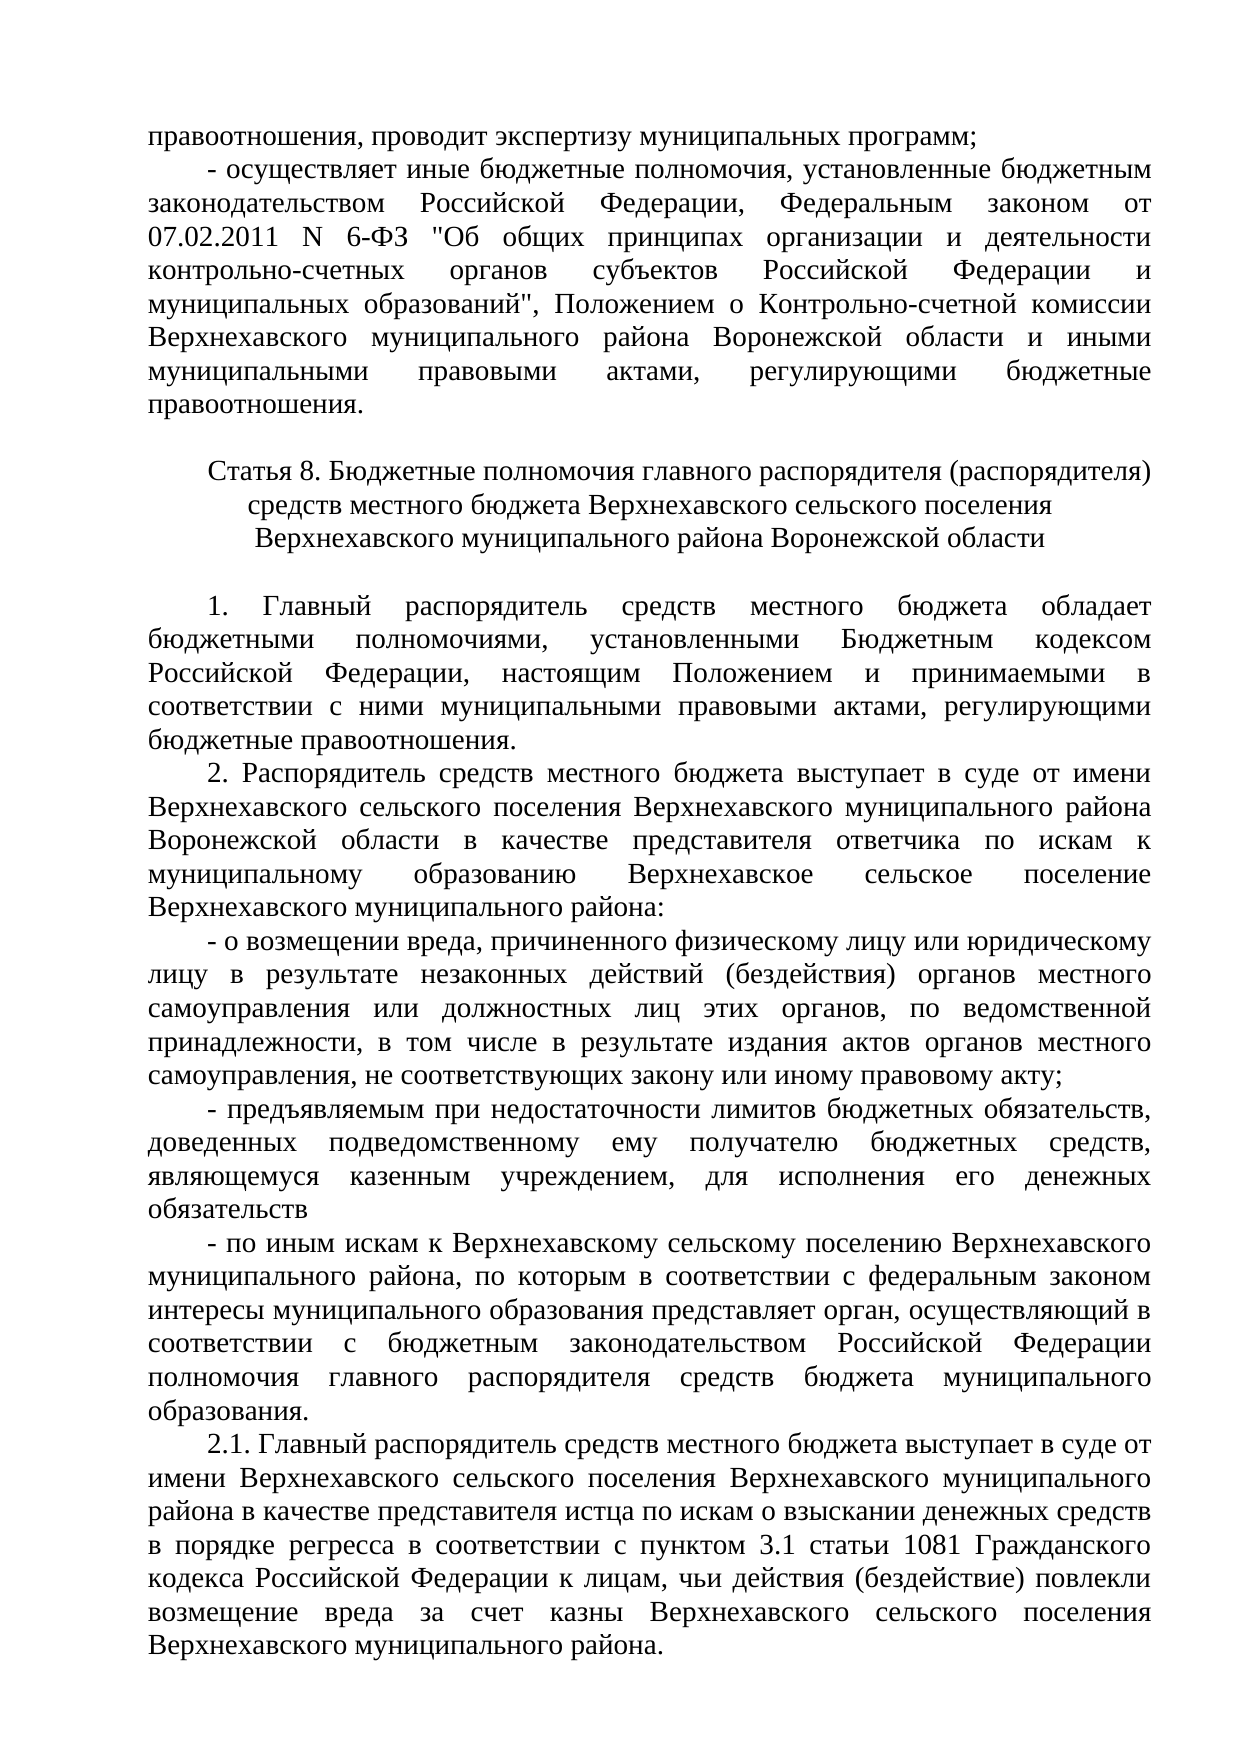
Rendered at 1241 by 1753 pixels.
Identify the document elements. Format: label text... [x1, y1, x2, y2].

text - по иным искам к Верхнехавскому сельскому поселению Верхнехавского муниципального района, по которым в соответствии с федеральным законом интересы муниципального образования представляет орган, осуществляющий в соответствии с бюджетным законодательством Российской Федерации полномочия главного распорядителя средств бюджета муниципального образования. [148, 1225, 1152, 1426]
text - осуществляет иные бюджетные полномочия, установленные бюджетным законодательством Российской Федерации, Федеральным законом от 07.02.2011 N 6-ФЗ "Об общих принципах организации и деятельности контрольно-счетных органов субъектов Российской Федерации и муниципальных образований", Положением о Контрольно-счетной комиссии Верхнехавского муниципального района Воронежской области и иными муниципальными правовыми актами, регулирующими бюджетные правоотношения. [148, 152, 1152, 420]
text - о возмещении вреда, причиненного физическому лицу или юридическому лицу в результате незаконных действий (бездействия) органов местного самоуправления или должностных лиц этих органов, по ведомственной принадлежности, в том числе в результате издания актов органов местного самоуправления, не соответствующих закону или иному правовому акту; [148, 923, 1152, 1091]
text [148, 118, 1152, 152]
text 2.1. Главный распорядитель средств местного бюджета выступает в суде от имени Верхнехавского сельского поселения Верхнехавского муниципального района в качестве представителя истца по искам о взыскании денежных средств в порядке регресса в соответствии с пунктом 3.1 статьи 1081 Гражданского кодекса Российской Федерации к лицам, чьи действия (бездействие) повлекли возмещение вреда за счет казны Верхнехавского сельского поселения Верхнехавского муниципального района. [148, 1426, 1152, 1661]
text - предъявляемым при недостаточности лимитов бюджетных обязательств, доведенных подведомственному ему получателю бюджетных средств, являющемуся казенным учреждением, для исполнения его денежных обязательств [148, 1091, 1152, 1225]
text 1. Главный распорядитель средств местного бюджета обладает бюджетными полномочиями, установленными Бюджетным кодексом Российской Федерации, настоящим Положением и принимаемыми в соответствии с ними муниципальными правовыми актами, регулирующими бюджетные правоотношения. [148, 588, 1152, 755]
text Статья 8. Бюджетные полномочия главного распорядителя (распорядителя) средств местного бюджета Верхнехавского сельского поселения Верхнехавского муниципального района Воронежской области [148, 453, 1152, 554]
text 2. Распорядитель средств местного бюджета выступает в суде от имени Верхнехавского сельского поселения Верхнехавского муниципального района Воронежской области в качестве представителя ответчика по искам к муниципальному образованию Верхнехавское сельское поселение Верхнехавского муниципального района: [148, 755, 1152, 923]
